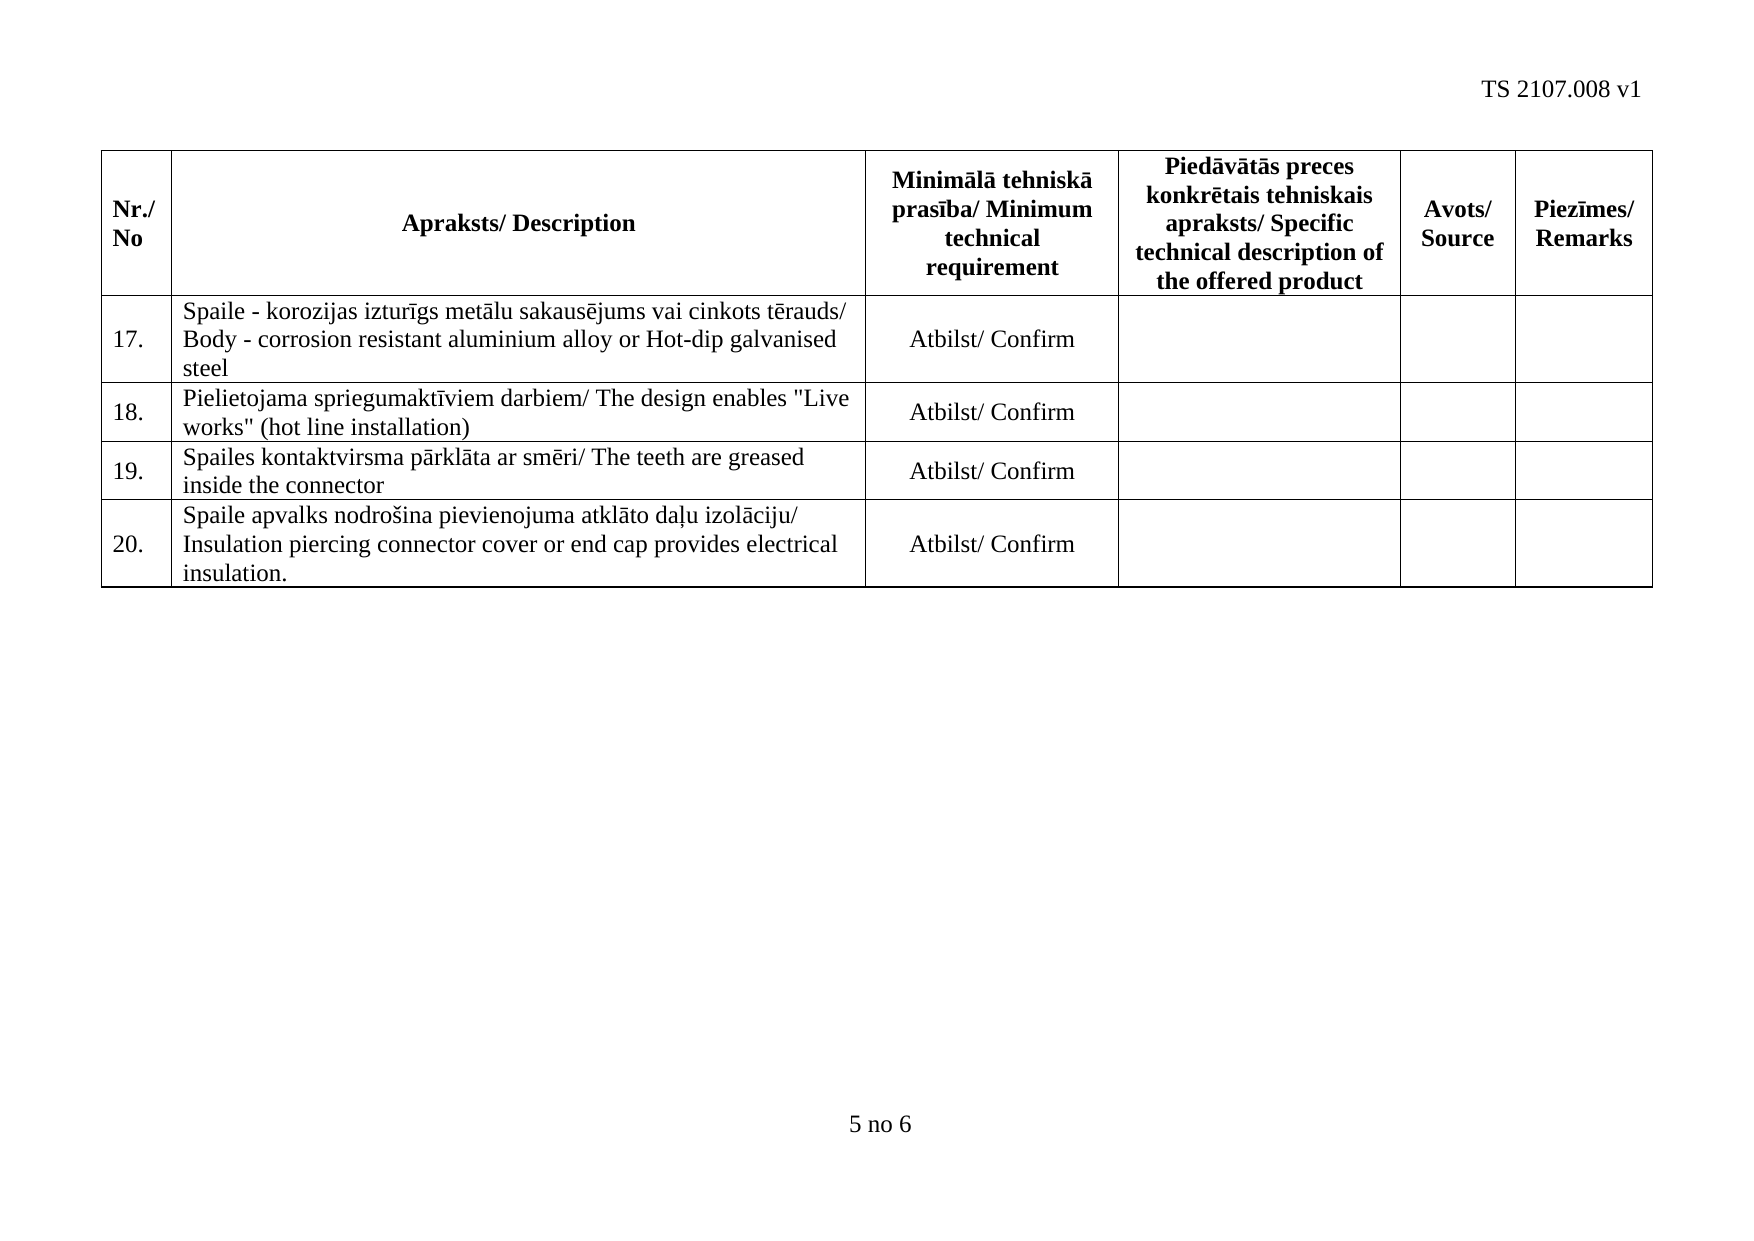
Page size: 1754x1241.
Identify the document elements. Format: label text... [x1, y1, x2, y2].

table_cell [102, 442, 171, 499]
table_cell [1119, 500, 1400, 586]
table_cell [1401, 442, 1515, 499]
table_cell [1516, 296, 1652, 382]
table_header Piezīmes/ Remarks [1516, 151, 1652, 295]
table_cell [1401, 296, 1515, 382]
table_cell Atbilst/ Confirm [866, 383, 1118, 441]
table_cell [1401, 383, 1515, 441]
table_cell Atbilst/ Confirm [866, 296, 1118, 382]
table_header Avots/ Source [1401, 151, 1515, 295]
table_cell Atbilst/ Confirm [866, 442, 1118, 499]
table_header Nr./ No [102, 151, 171, 295]
table_cell Pielietojama spriegumaktīviem darbiem/ The design enables "Live works" (hot line installation) [172, 383, 865, 441]
table_cell [1516, 383, 1652, 441]
table_cell [102, 296, 171, 382]
table_cell [1119, 442, 1400, 499]
table_cell [1516, 442, 1652, 499]
table_header Apraksts/ Description [172, 151, 865, 295]
table_cell [102, 500, 171, 586]
table_cell Spailes kontaktvirsma pārklāta ar smēri/ The teeth are greased inside the connector [172, 442, 865, 499]
table_cell [102, 383, 171, 441]
table_cell [1119, 383, 1400, 441]
table_cell Atbilst/ Confirm [866, 500, 1118, 586]
table_header Piedāvātās preces konkrētais tehniskais apraksts/ Specific technical description of the offered product [1119, 151, 1400, 295]
table_cell [1119, 296, 1400, 382]
table_cell [1516, 500, 1652, 586]
table_cell Spaile apvalks nodrošina pievienojuma atklāto daļu izolāciju/ Insulation piercing connector cover or end cap provides electrical insulation. [172, 500, 865, 586]
table_cell Spaile - korozijas izturīgs metālu sakausējums vai cinkots tērauds/ Body - corrosion resistant aluminium alloy or Hot-dip galvanised steel [172, 296, 865, 382]
table_cell [1401, 500, 1515, 586]
table_header Minimālā tehniskā prasība/ Minimum technical requirement [866, 151, 1118, 295]
